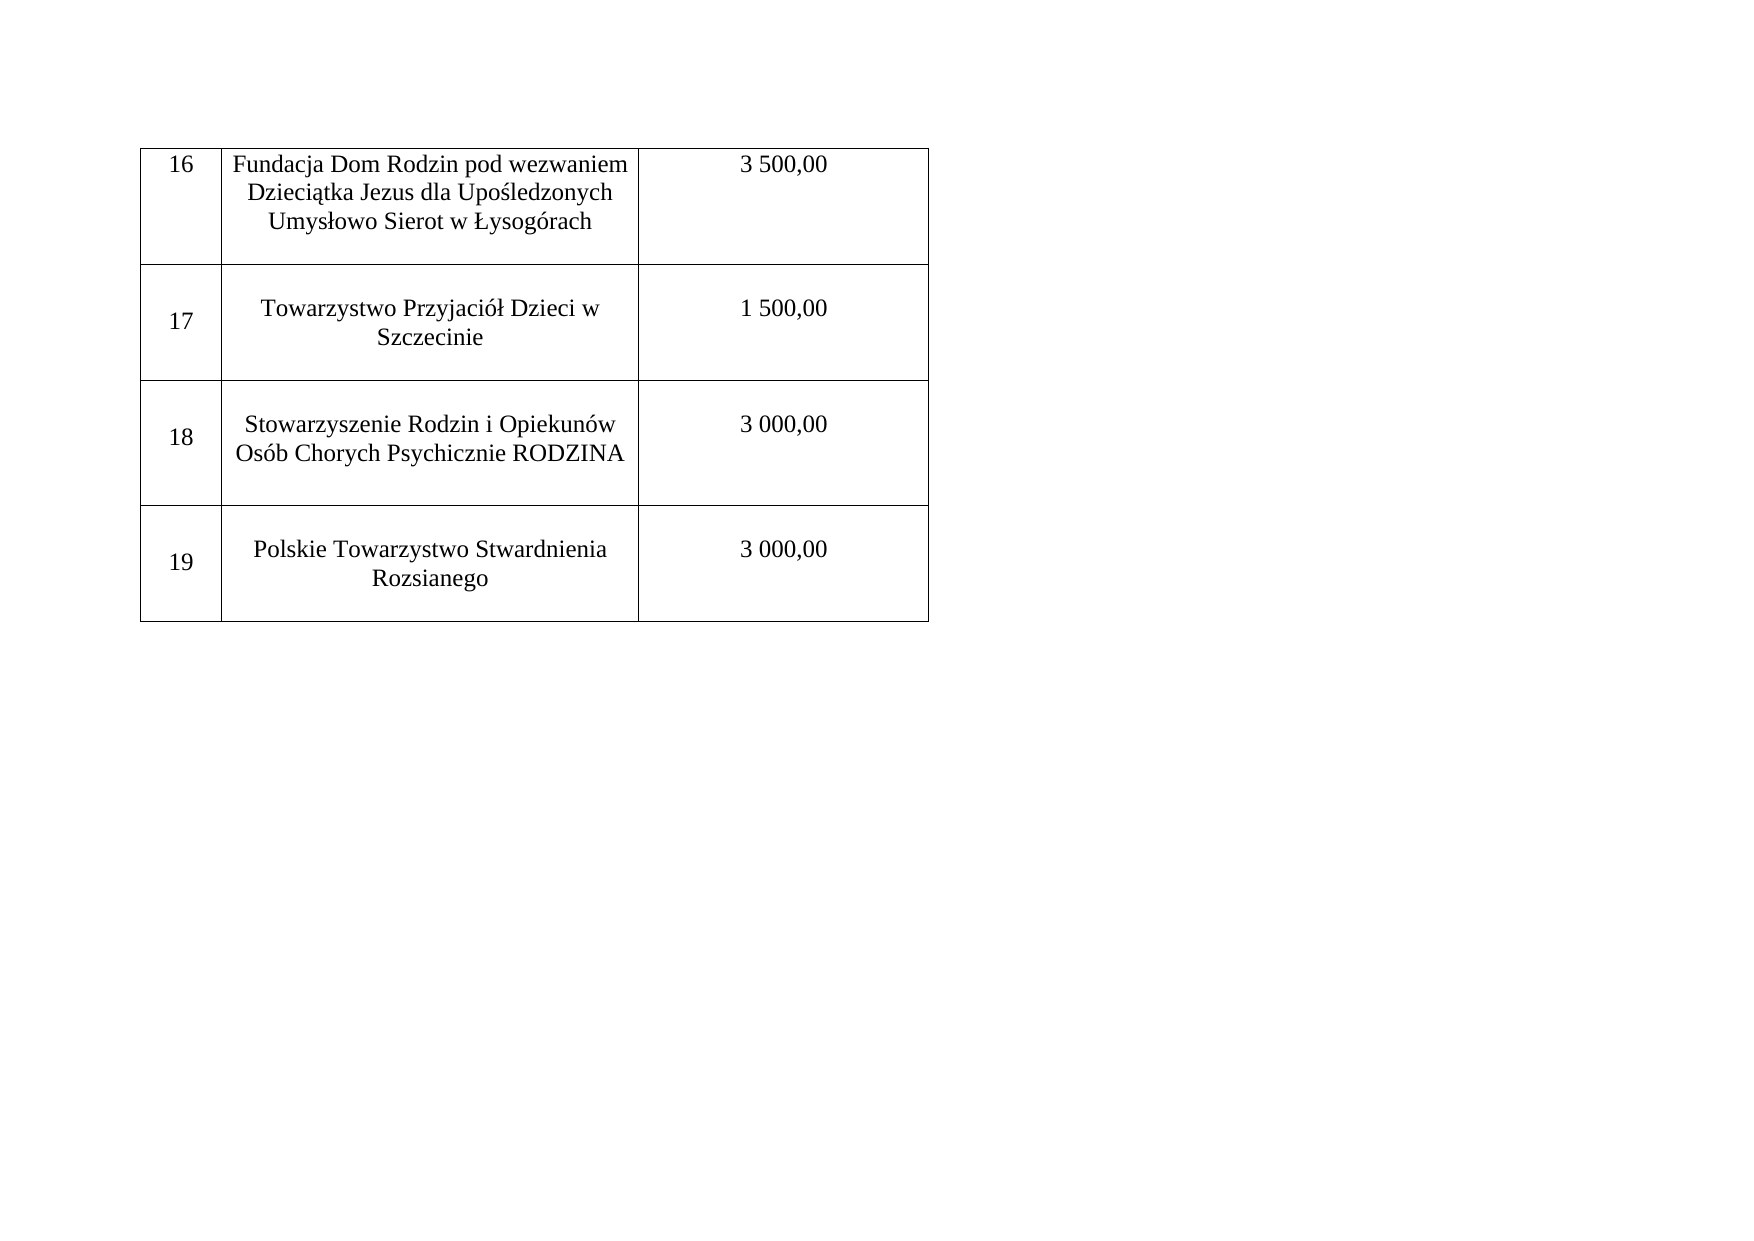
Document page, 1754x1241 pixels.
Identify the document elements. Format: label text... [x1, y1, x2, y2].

table_cell 1 500,00 [639, 265, 928, 380]
table_cell Polskie Towarzystwo Stwardnienia Rozsianego [222, 506, 638, 621]
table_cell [222, 149, 638, 264]
table_cell 3 500,00 [639, 149, 928, 264]
table_cell 16 [141, 149, 221, 264]
table_cell 3 000,00 [639, 506, 928, 621]
table_cell Towarzystwo Przyjaciół Dzieci w Szczecinie [222, 265, 638, 380]
table_cell 19 [141, 506, 221, 621]
table_cell 17 [141, 265, 221, 380]
table_cell Stowarzyszenie Rodzin i Opiekunów Osób Chorych Psychicznie RODZINA [222, 381, 638, 504]
table_cell 18 [141, 381, 221, 504]
table_cell 3 000,00 [639, 381, 928, 504]
